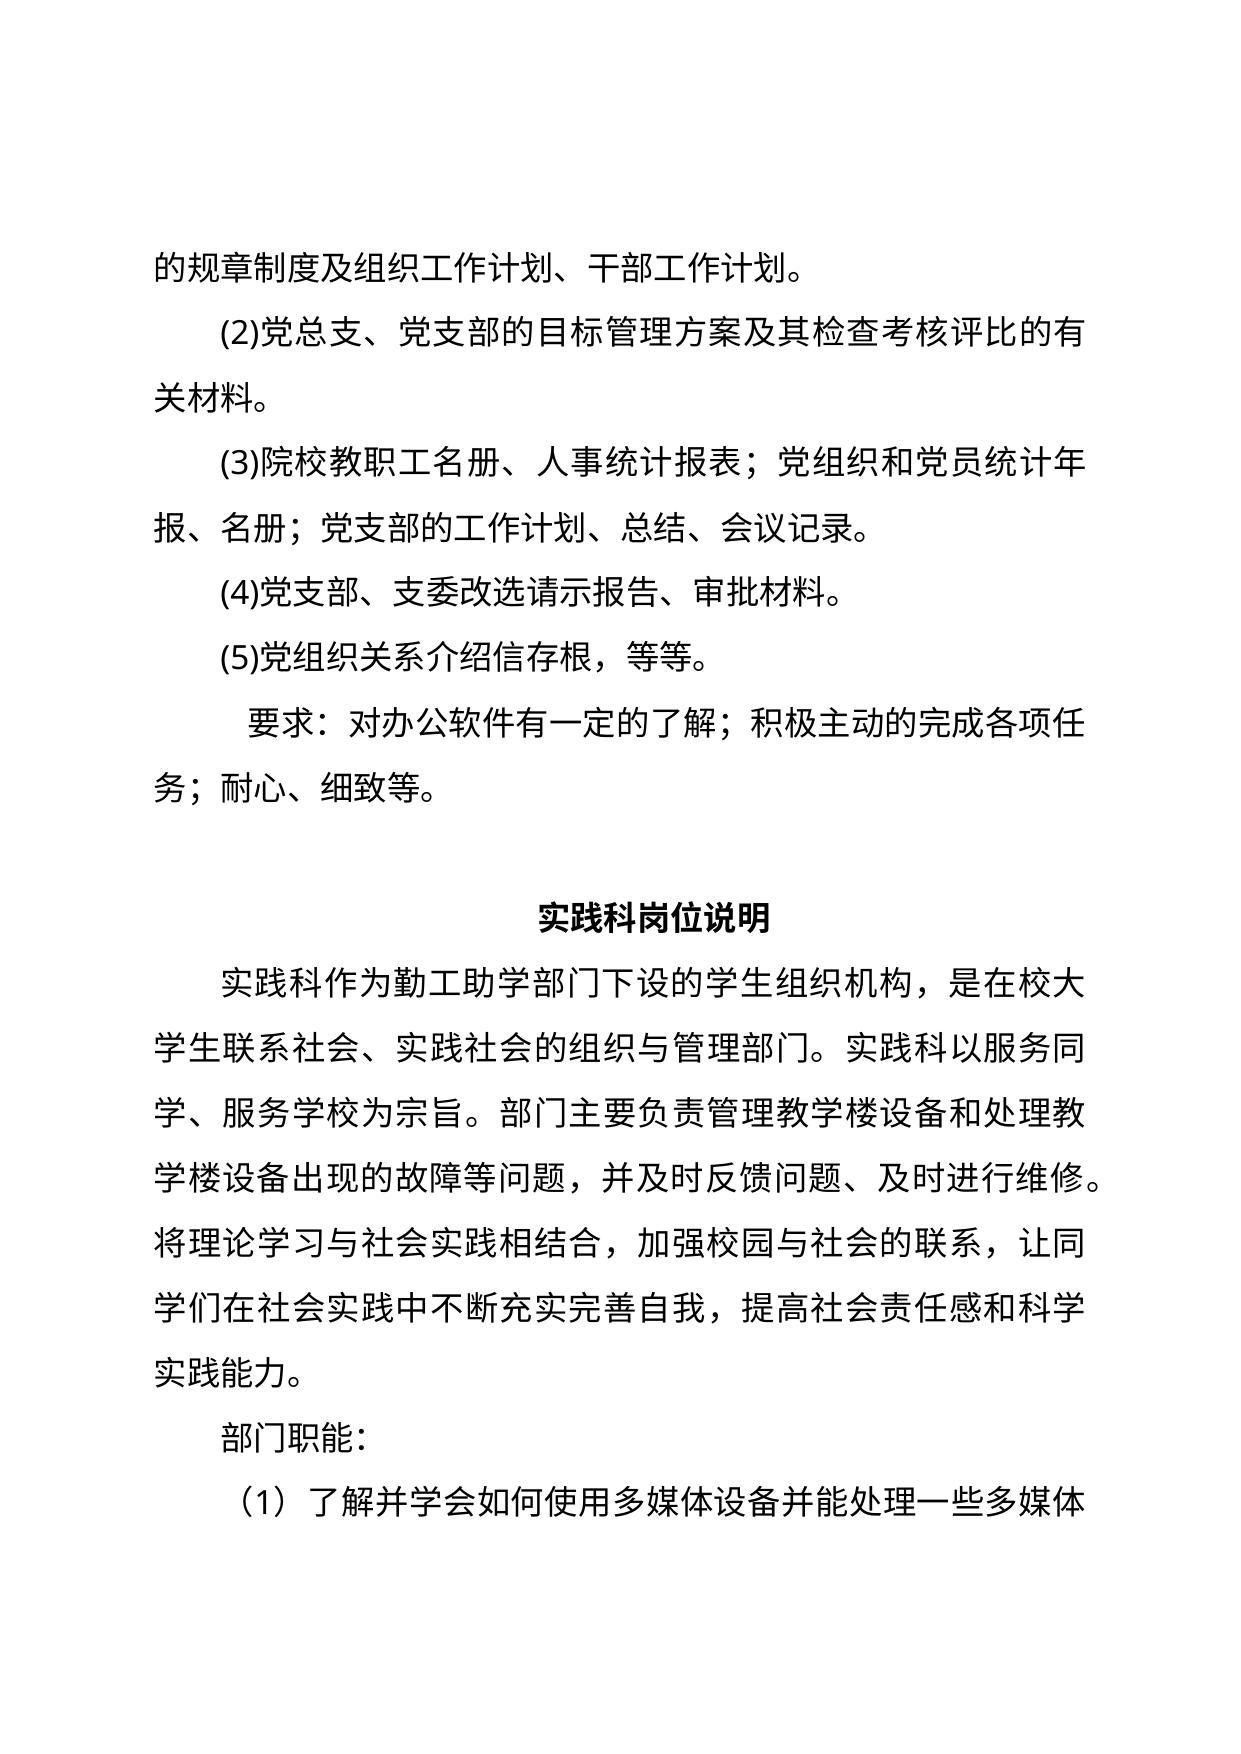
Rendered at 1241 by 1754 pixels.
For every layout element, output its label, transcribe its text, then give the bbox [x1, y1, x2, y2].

text (3)院校教职工名册、人事统计报表；党组织和党员统计年报、名册；党支部的工作计划、总结、会议记录。 [153, 428, 1087, 558]
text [153, 233, 1087, 298]
text 要求：对办公软件有一定的了解；积极主动的完成各项任务；耐心、细致等。 [153, 688, 1087, 818]
text (2)党总支、党支部的目标管理方案及其检查考核评比的有关材料。 [153, 298, 1087, 428]
text (4)党支部、支委改选请示报告、审批材料。 [153, 558, 1087, 623]
text (5)党组织关系介绍信存根，等等。 [153, 623, 1087, 688]
text 实践科作为勤工助学部门下设的学生组织机构，是在校大学生联系社会、实践社会的组织与管理部门。实践科以服务同学、服务学校为宗旨。部门主要负责管理教学楼设备和处理教学楼设备出现的故障等问题，并及时反馈问题、及时进行维修。将理论学习与社会实践相结合，加强校园与社会的联系，让同学们在社会实践中不断充实完善自我，提高社会责任感和科学实践能力。 [153, 948, 1087, 1403]
text 实践科岗位说明 [153, 883, 1087, 948]
text 部门职能： [153, 1403, 1087, 1468]
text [153, 1468, 1087, 1533]
